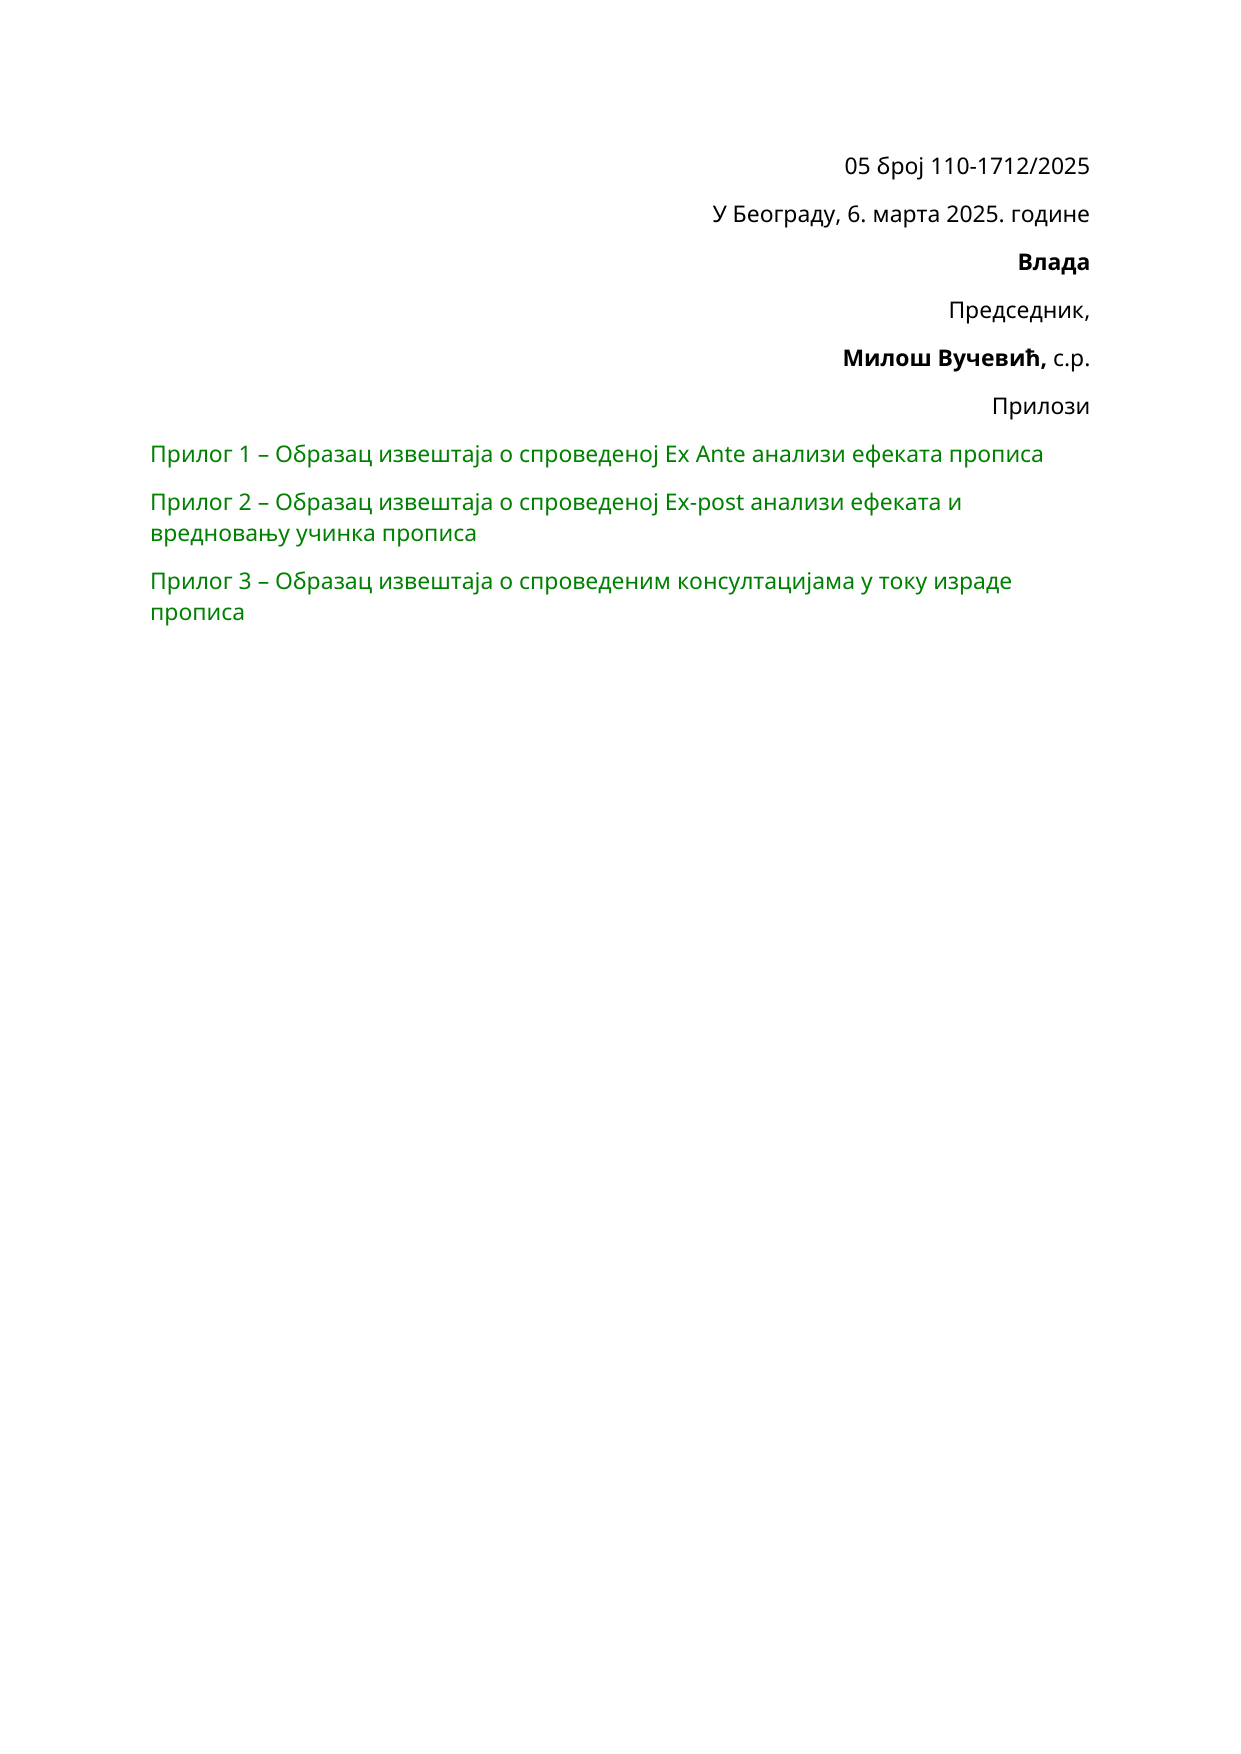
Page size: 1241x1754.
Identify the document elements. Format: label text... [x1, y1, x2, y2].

text Прилог 3 – Образац извештаја о спроведеним консултацијама у току израде прописа [150, 564, 1090, 627]
text Прилог 1 – Образац извештаја о спроведеној Ex Ante анализи ефеката прописа [150, 437, 1090, 469]
text 05 број 110-1712/2025 [150, 150, 1090, 181]
text Влада [150, 246, 1090, 277]
text Милош Вучевић, с.р. [150, 342, 1090, 373]
text У Београду, 6. марта 2025. године [150, 198, 1090, 229]
text Прилог 2 – Образац извештаја о спроведеној Ex-post анализи ефеката и вредновању учинка прописа [150, 485, 1090, 548]
text Прилози [150, 389, 1090, 421]
text Председник, [150, 294, 1090, 325]
